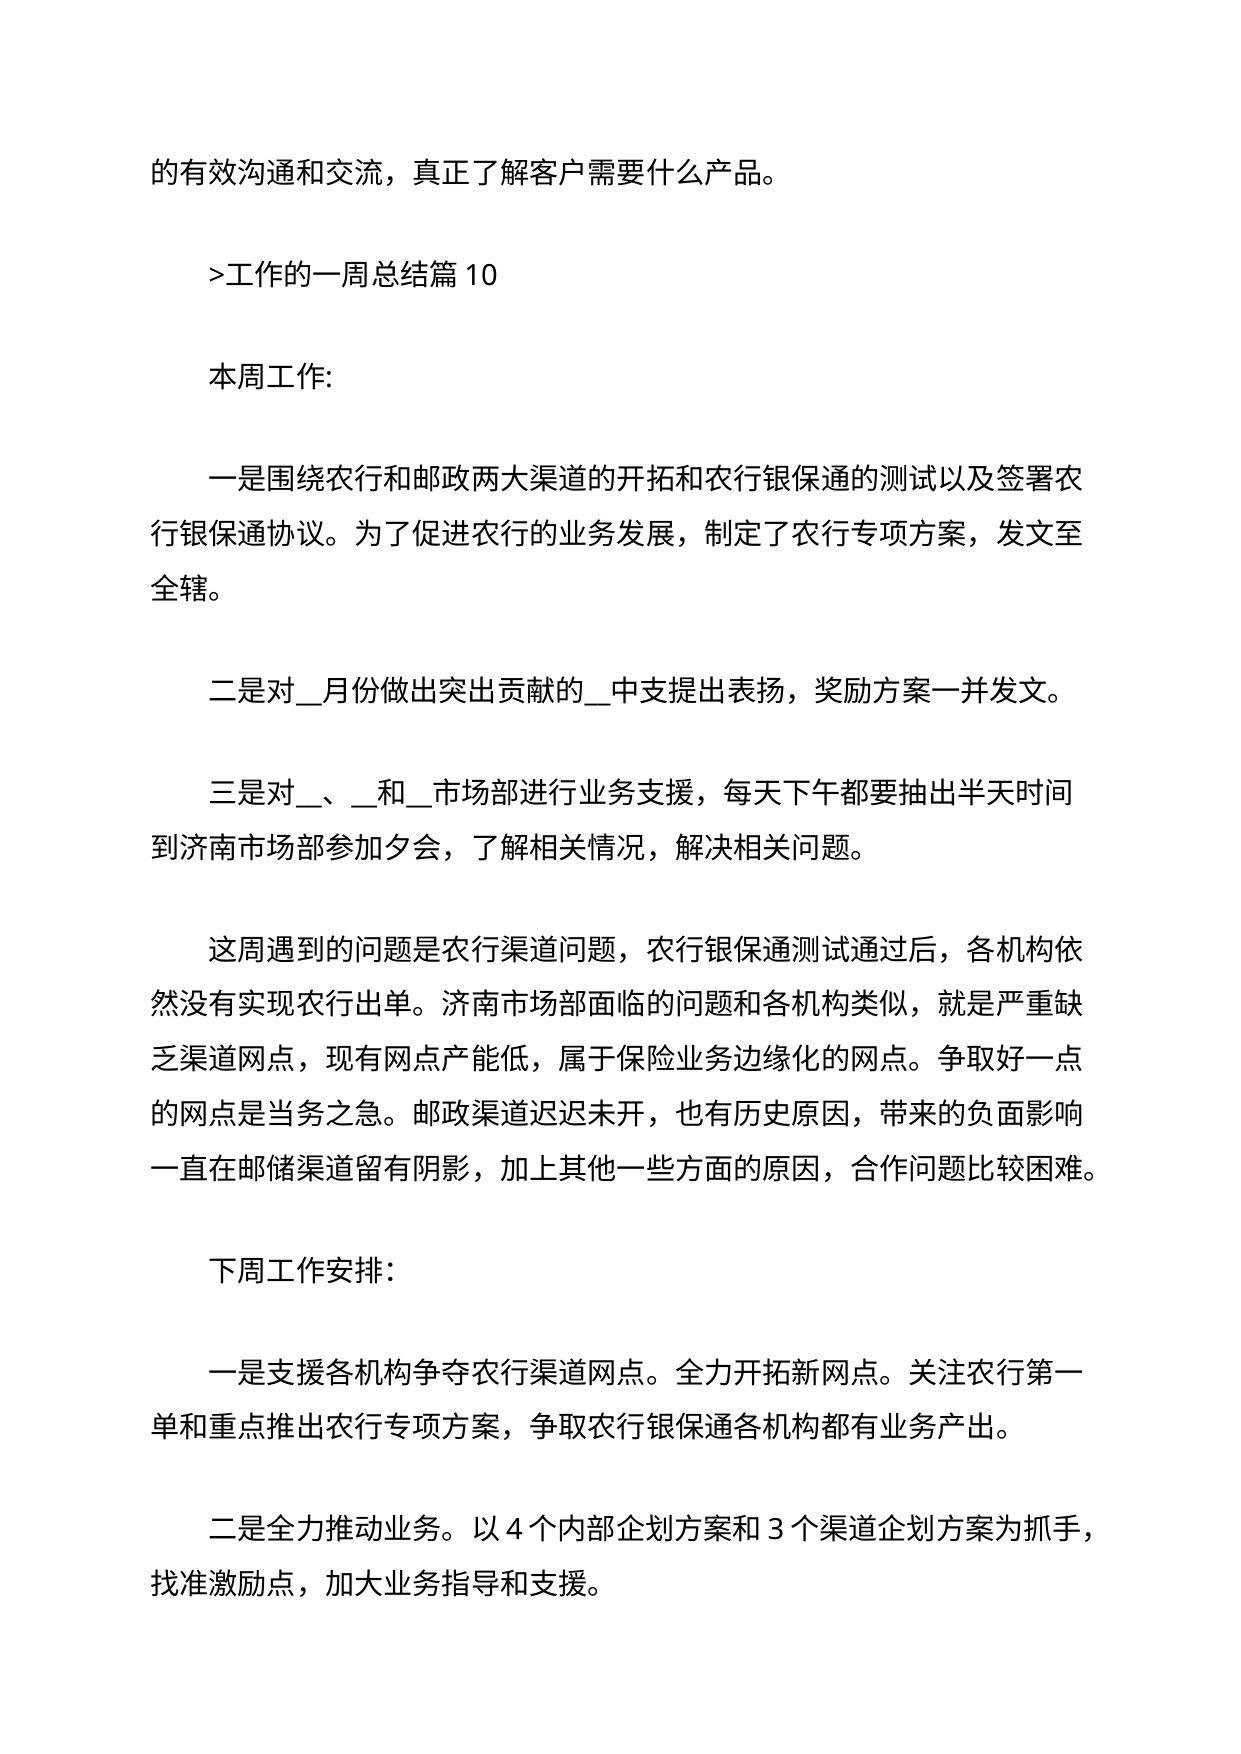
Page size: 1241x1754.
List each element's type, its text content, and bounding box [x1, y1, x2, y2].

text >工作的一周总结篇10 [150, 252, 1090, 294]
text 这周遇到的问题是农行渠道问题，农行银保通测试通过后，各机构依然没有实现农行出单。济南市场部面临的问题和各机构类似，就是严重缺乏渠道网点，现有网点产能低，属于保险业务边缘化的网点。争取好一点的网点是当务之急。邮政渠道迟迟未开，也有历史原因，带来的负面影响一直在邮储渠道留有阴影，加上其他一些方面的原因，合作问题比较困难。 [150, 926, 1090, 1188]
text 下周工作安排： [150, 1247, 1090, 1290]
text 二是全力推动业务。以4个内部企划方案和3个渠道企划方案为抓手，找准激励点，加大业务指导和支援。 [150, 1506, 1090, 1603]
text 本周工作: [150, 354, 1090, 396]
text 三是对__、__和__市场部进行业务支援，每天下午都要抽出半天时间到济南市场部参加夕会，了解相关情况，解决相关问题。 [150, 769, 1090, 867]
text 一是围绕农行和邮政两大渠道的开拓和农行银保通的测试以及签署农行银保通协议。为了促进农行的业务发展，制定了农行专项方案，发文至全辖。 [150, 456, 1090, 608]
text 二是对__月份做出突出贡献的__中支提出表扬，奖励方案一并发文。 [150, 667, 1090, 710]
text 一是支援各机构争夺农行渠道网点。全力开拓新网点。关注农行第一单和重点推出农行专项方案，争取农行银保通各机构都有业务产出。 [150, 1349, 1090, 1446]
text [150, 150, 1090, 192]
